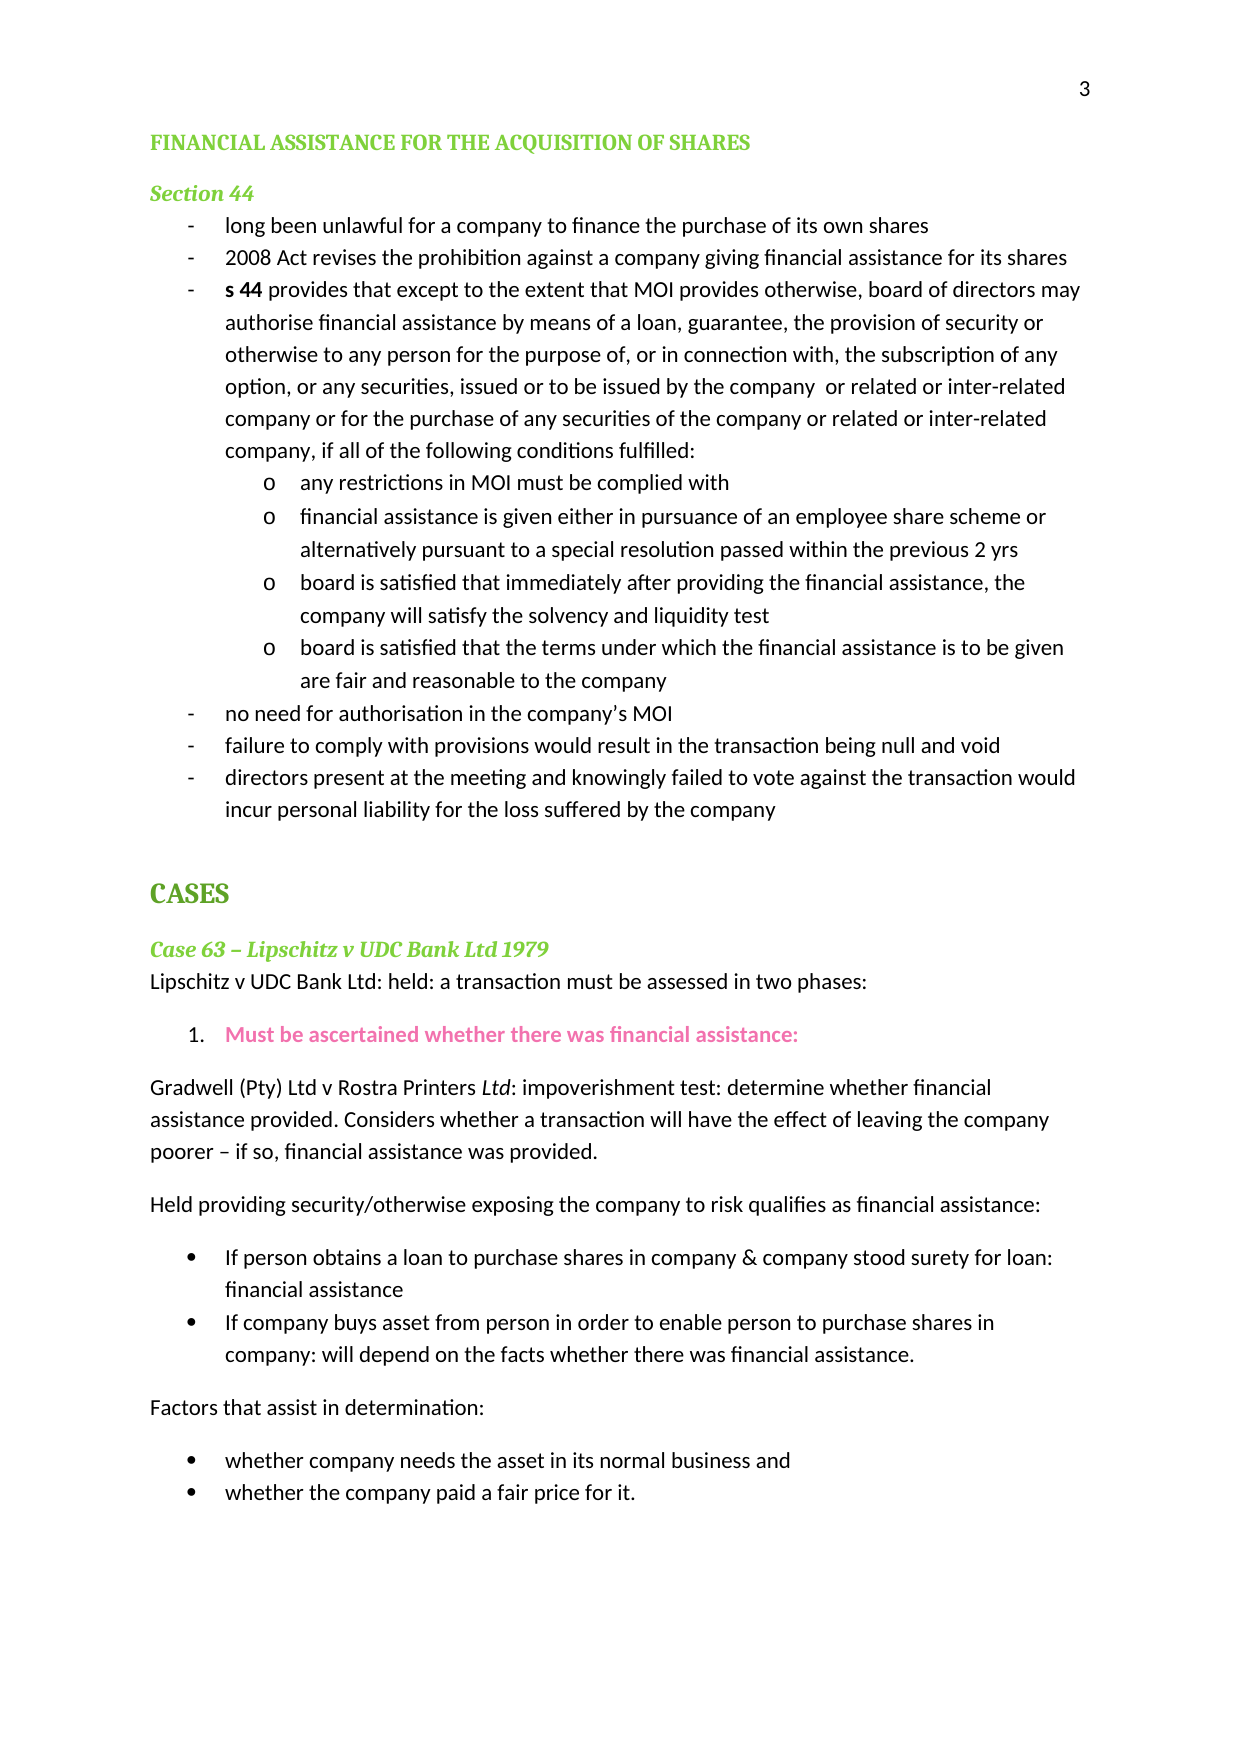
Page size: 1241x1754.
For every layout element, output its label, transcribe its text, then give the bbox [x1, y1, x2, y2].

list Must be ascertained whether there was financial assistance: [187, 1020, 1090, 1048]
list If person obtains a loan to purchase shares in company & company stood surety for loan: financial assistance [187, 1243, 1090, 1304]
text Gradwell (Pty) Ltd v Rostra Printers Ltd: impoverishment test: determine whether financial assistance provided. Considers whether a transaction will have the effect of leaving the company poorer – if so, financial assistance was provided. [150, 1073, 1090, 1165]
list financial assistance is given either in pursuance of an employee share scheme or alternatively pursuant to a special resolution passed within the previous 2 yrs [262, 502, 1090, 563]
list failure to comply with provisions would result in the transaction being null and void [187, 731, 1090, 759]
list board is satisfied that the terms under which the financial assistance is to be given are fair and reasonable to the company [262, 633, 1090, 694]
list whether the company paid a fair price for it. [187, 1478, 1090, 1506]
list If company buys asset from person in order to enable person to purchase shares in company: will depend on the facts whether there was financial assistance. [187, 1308, 1090, 1368]
subtitle Section 44 [150, 181, 1090, 207]
subtitle FINANCIAL ASSISTANCE FOR THE ACQUISITION OF SHARES [150, 130, 1090, 156]
subtitle Case 63 – Lipschitz v UDC Bank Ltd 1979 [150, 937, 1090, 963]
list 2008 Act revises the prohibition against a company giving financial assistance for its shares [187, 243, 1090, 271]
list directors present at the meeting and knowingly failed to vote against the transaction would incur personal liability for the loss suffered by the company [187, 763, 1090, 823]
list whether company needs the asset in its normal business and [187, 1446, 1090, 1474]
text Lipschitz v UDC Bank Ltd: held: a transaction must be assessed in two phases: [150, 967, 1090, 995]
subtitle CASES [150, 877, 1090, 911]
list board is satisfied that immediately after providing the financial assistance, the company will satisfy the solvency and liquidity test [262, 568, 1090, 629]
list any restrictions in MOI must be complied with [262, 468, 1090, 498]
list s 44 provides that except to the extent that MOI provides otherwise, board of directors may authorise financial assistance by means of a loan, guarantee, the provision of security or otherwise to any person for the purpose of, or in connection with, the subscription of any option, or any securities, issued or to be issued by the company or related or inter-related company or for the purchase of any securities of the company or related or inter-related company, if all of the following conditions fulfilled: [187, 275, 1090, 464]
text Factors that assist in determination: [150, 1393, 1090, 1421]
list long been unlawful for a company to finance the purchase of its own shares [187, 211, 1090, 239]
text Held providing security/otherwise exposing the company to risk qualifies as financial assistance: [150, 1190, 1090, 1218]
list no need for authorisation in the company’s MOI [187, 699, 1090, 727]
